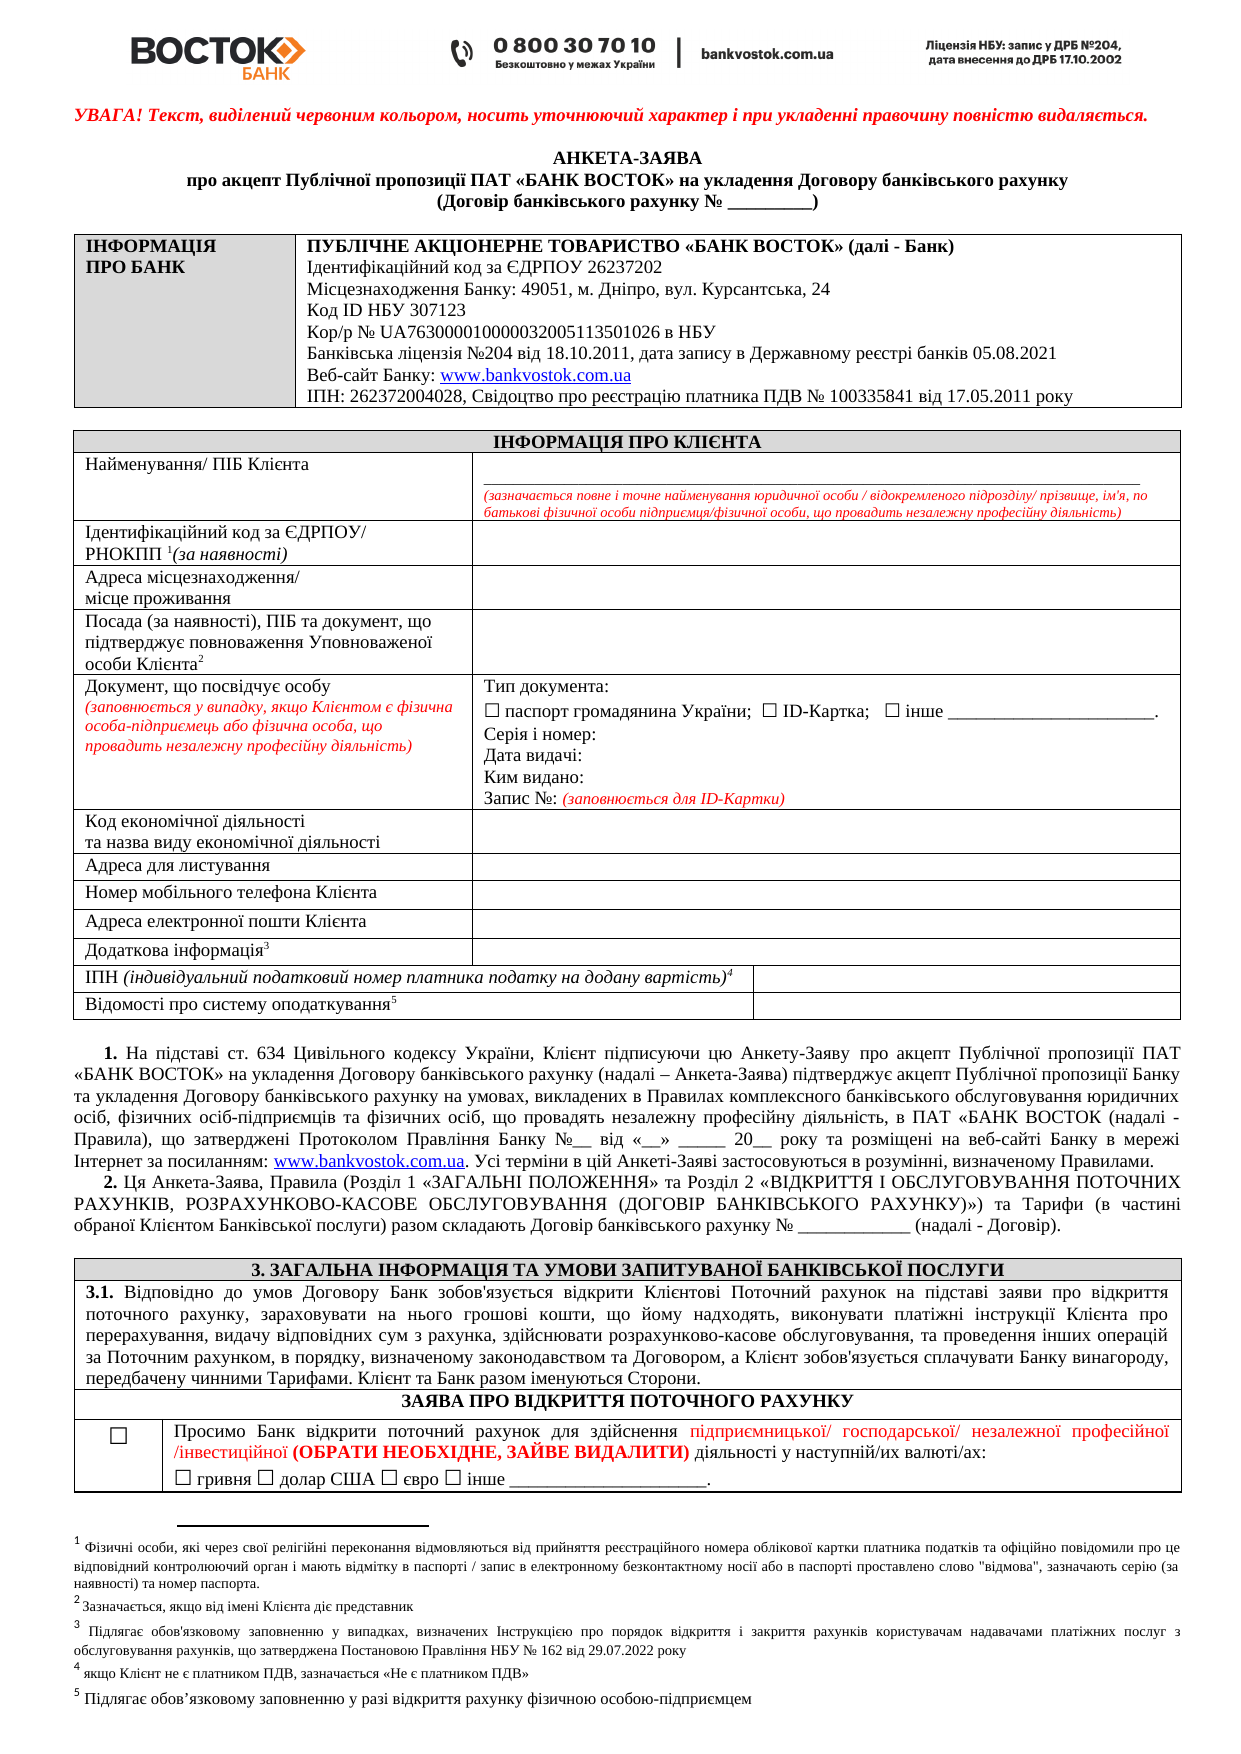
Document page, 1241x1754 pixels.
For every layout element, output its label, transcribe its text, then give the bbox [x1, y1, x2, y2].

table_cell ☐ [75, 1420, 162, 1491]
table_cell Посада (за наявності), ПІБ та документ, що підтверджує повноваження Уповноваженої особи Клієнта [74, 610, 472, 674]
table_cell Номер мобільного телефона Клієнта [74, 881, 472, 909]
table_header ПУБЛІЧНЕ АКЦІОНЕРНЕ ТОВАРИСТВО «БАНК ВОСТОК» (далі - Банк) Ідентифікаційний код за ЄДРПОУ 26237202 Місцезнаходження Банку: 49051, м. Дніпро, вул. Курсантська, 24 Код ID НБУ 307123 Кор/р № UA763000010000032005113501026 в НБУ Банківська ліцензія №204 від 18.10.2011, дата запису в Державному реєстрі банків 05.08.2021 Веб-сайт Банку: www.bankvostok.com.ua ІПН: 262372004028, Свідоцтво про реєстрацію платника ПДВ № 100335841 від 17.05.2011 року [296, 235, 1181, 407]
table_cell Ідентифікаційний код за ЄДРПОУ/ РНОКПП (за наявності) [74, 521, 472, 564]
table_cell Просимо Банк відкрити поточний рахунок для здійснення підприємницької/ господарської/ незалежної професійної /інвестиційної (ОБРАТИ НЕОБХІДНЕ, ЗАЙВЕ ВИДАЛИТИ) діяльності у наступній/их валюті/ах: ☐ гривня ☐ долар США ☐ євро ☐ інше _____________________. [163, 1420, 1181, 1491]
table_cell Код економічної діяльності та назва виду економічної діяльності [74, 810, 472, 853]
table_header ІНФОРМАЦІЯ ПРО КЛІЄНТА [74, 431, 1180, 452]
table_cell [754, 993, 1180, 1019]
text 1. На підставі ст. 634 Цивільного кодексу України, Клієнт підписуючи цю Анкету-Заяву про акцепт Публічної пропозиції ПАТ «БАНК ВОСТОК» на укладення Договору банківського рахунку (надалі – Анкета-Заява) підтверджує акцепт Публічної пропозиції Банку та укладення Договору банківського рахунку на умовах, викладених в Правилах комплексного банківського обслуговування юридичних осіб, фізичних осіб-підприємців та фізичних осіб, що провадять незалежну професійну діяльність, в ПАТ «БАНК ВОСТОК (надалі - Правила), що затверджені Протоколом Правління Банку №__ від «__» _____ 20__ року та розміщені на веб-сайті Банку в мережі Інтернет за посиланням: www.bankvostok.com.ua. Усі терміни в цій Анкеті-Заяві застосовуються в розумінні, визначеному Правилами. [74, 1042, 1181, 1171]
text 2. Ця Анкета-Заява, Правила (Розділ 1 «ЗАГАЛЬНІ ПОЛОЖЕННЯ» та Розділ 2 «ВІДКРИТТЯ І ОБСЛУГОВУВАННЯ ПОТОЧНИХ РАХУНКІВ, РОЗРАХУНКОВО-КАСОВЕ ОБСЛУГОВУВАННЯ (ДОГОВІР БАНКІВСЬКОГО РАХУНКУ)») та Тарифи (в частині обраної Клієнтом Банківської послуги) разом складають Договір банківського рахунку № ____________ (надалі - Договір). [74, 1171, 1181, 1236]
table_cell Адреса для листування [74, 854, 472, 880]
table_cell [473, 881, 1180, 909]
table_cell Тип документа: ☐ паспорт громадянина України; ☐ ID-Картка; ☐ інше ______________________. Серія і номер: Дата видачі: Ким видано: Запис №: (заповнюється для ID-Картки) [473, 675, 1180, 809]
table_cell Відомості про систему оподаткування [74, 993, 753, 1019]
table_cell Додаткова інформація [74, 939, 472, 965]
table_cell [473, 910, 1180, 938]
table_cell [473, 810, 1180, 853]
table_cell Найменування/ ПІБ Клієнта [74, 453, 472, 520]
text (Договір банківського рахунку № _________) [74, 190, 1181, 212]
text про акцепт Публічної пропозиції ПАТ «БАНК ВОСТОК» на укладення Договору банківського рахунку [74, 169, 1181, 190]
table_cell [473, 566, 1180, 609]
table_cell [473, 610, 1180, 674]
table_header 3. ЗАГАЛЬНА ІНФОРМАЦІЯ ТА УМОВИ ЗАПИТУВАНОЇ БАНКІВСЬКОЇ ПОСЛУГИ [75, 1259, 1181, 1280]
table_cell [473, 521, 1180, 564]
table_cell Адреса місцезнаходження/ місце проживання [74, 566, 472, 609]
table_cell [473, 939, 1180, 965]
table_cell ІПН (індивідуальний податковий номер платника податку на додану вартість) [74, 966, 753, 992]
table_cell [754, 966, 1180, 992]
table_cell [473, 854, 1180, 880]
table_cell __________________________________________________________________________________________ (зазначається повне і точне найменування юридичної особи / відокремленого підрозділу/ прізвище, ім'я, по батькові фізичної особи підприємця/фізичної особи, що провадить незалежну професійну діяльність) [473, 453, 1180, 520]
table_header ІНФОРМАЦІЯ ПРО БАНК [75, 235, 295, 407]
table_cell 3.1. Відповідно до умов Договору Банк зобов'язується відкрити Клієнтові Поточний рахунок на підставі заяви про відкриття поточного рахунку, зараховувати на нього грошові кошти, що йому надходять, виконувати платіжні інструкції Клієнта про перерахування, видачу відповідних сум з рахунка, здійснювати розрахунково-касове обслуговування, та проведення інших операцій за Поточним рахунком, в порядку, визначеному законодавством та Договором, а Клієнт зобов'язується сплачувати Банку винагороду, передбачену чинними Тарифами. Клієнт та Банк разом іменуються Сторони. [75, 1281, 1181, 1389]
table_cell ЗАЯВА ПРО ВІДКРИТТЯ ПОТОЧНОГО РАХУНКУ [75, 1390, 1181, 1419]
picture [125, 29, 1130, 85]
table_cell Адреса електронної пошти Клієнта [74, 910, 472, 938]
text АНКЕТА-ЗАЯВА [74, 147, 1181, 169]
table_cell Документ, що посвідчує особу (заповнюється у випадку, якщо Клієнтом є фізична особа-підприємець або фізична особа, що провадить незалежну професійну діяльність) [74, 675, 472, 809]
